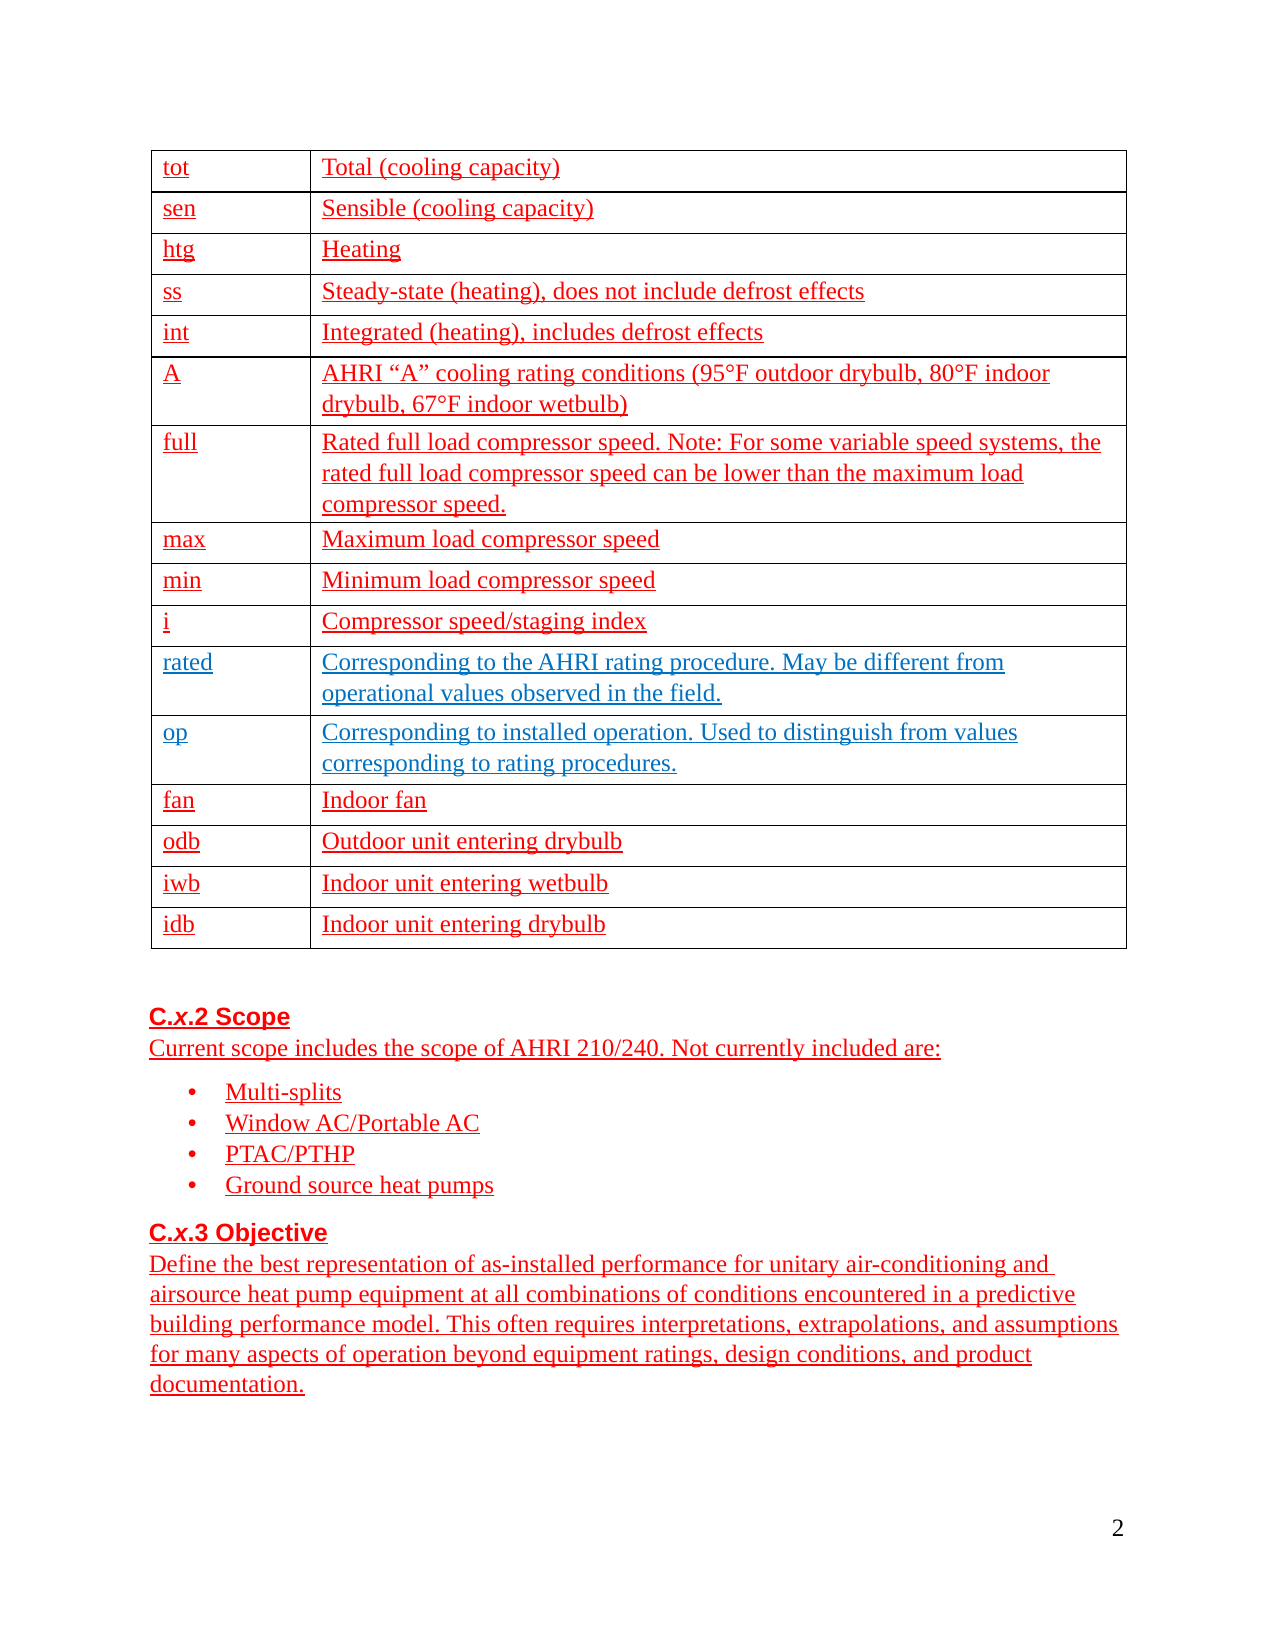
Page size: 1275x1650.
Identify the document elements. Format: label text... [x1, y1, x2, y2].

table_cell AHRI “A” cooling rating conditions (95°F outdoor drybulb, 80°F indoor drybulb, 67°F indoor wetbulb) [311, 358, 1126, 425]
table_cell Sensible (cooling capacity) [311, 193, 1126, 232]
table_cell max [152, 523, 310, 563]
text Define the best representation of as-installed performance for unitary air-conditioning and airsource heat pump equipment at all combinations of conditions encountered in a predictive building performance model. This often requires interpretations, extrapolations, and assumptions for many aspects of operation beyond equipment ratings, design conditions, and product documentation. [148, 1249, 1124, 1398]
table_cell Rated full load compressor speed. Note: For some variable speed systems, the rated full load compressor speed can be lower than the maximum load compressor speed. [311, 426, 1126, 522]
table_cell Corresponding to the AHRI rating procedure. May be different from operational values observed in the field. [311, 647, 1126, 715]
table_cell i [152, 606, 310, 646]
table_cell Outdoor unit entering drybulb [311, 826, 1126, 866]
table_cell Heating [311, 234, 1126, 274]
table_cell min [152, 564, 310, 604]
text Current scope includes the scope of AHRI 210/240. Not currently included are: [148, 1033, 1124, 1062]
table_cell int [152, 316, 310, 356]
list Ground source heat pumps [188, 1169, 1124, 1198]
table_cell iwb [152, 867, 310, 907]
table_cell idb [152, 908, 310, 948]
table_cell Indoor unit entering wetbulb [311, 867, 1126, 907]
table_cell Indoor unit entering drybulb [311, 908, 1126, 948]
table_cell odb [152, 826, 310, 866]
table_cell tot [152, 151, 310, 191]
subtitle C.x.2 Scope [148, 1002, 1124, 1031]
list Multi-splits [188, 1077, 1124, 1106]
table_cell Total (cooling capacity) [311, 151, 1126, 191]
table_cell Minimum load compressor speed [311, 564, 1126, 604]
table_cell rated [152, 647, 310, 715]
table_cell Corresponding to installed operation. Used to distinguish from values corresponding to rating procedures. [311, 716, 1126, 784]
table_cell htg [152, 234, 310, 274]
table_cell Integrated (heating), includes defrost effects [311, 316, 1126, 356]
table_cell full [152, 426, 310, 522]
list PTAC/PTHP [188, 1139, 1124, 1167]
table_cell sen [152, 193, 310, 232]
table_cell Indoor fan [311, 785, 1126, 825]
table_cell Compressor speed/staging index [311, 606, 1126, 646]
table_cell Steady-state (heating), does not include defrost effects [311, 275, 1126, 315]
subtitle C.x.3 Objective [148, 1218, 1124, 1246]
table_cell Maximum load compressor speed [311, 523, 1126, 563]
table_cell fan [152, 785, 310, 825]
table_cell A [152, 358, 310, 425]
table_cell ss [152, 275, 310, 315]
list Window AC/Portable AC [188, 1108, 1124, 1137]
table_cell op [152, 716, 310, 784]
